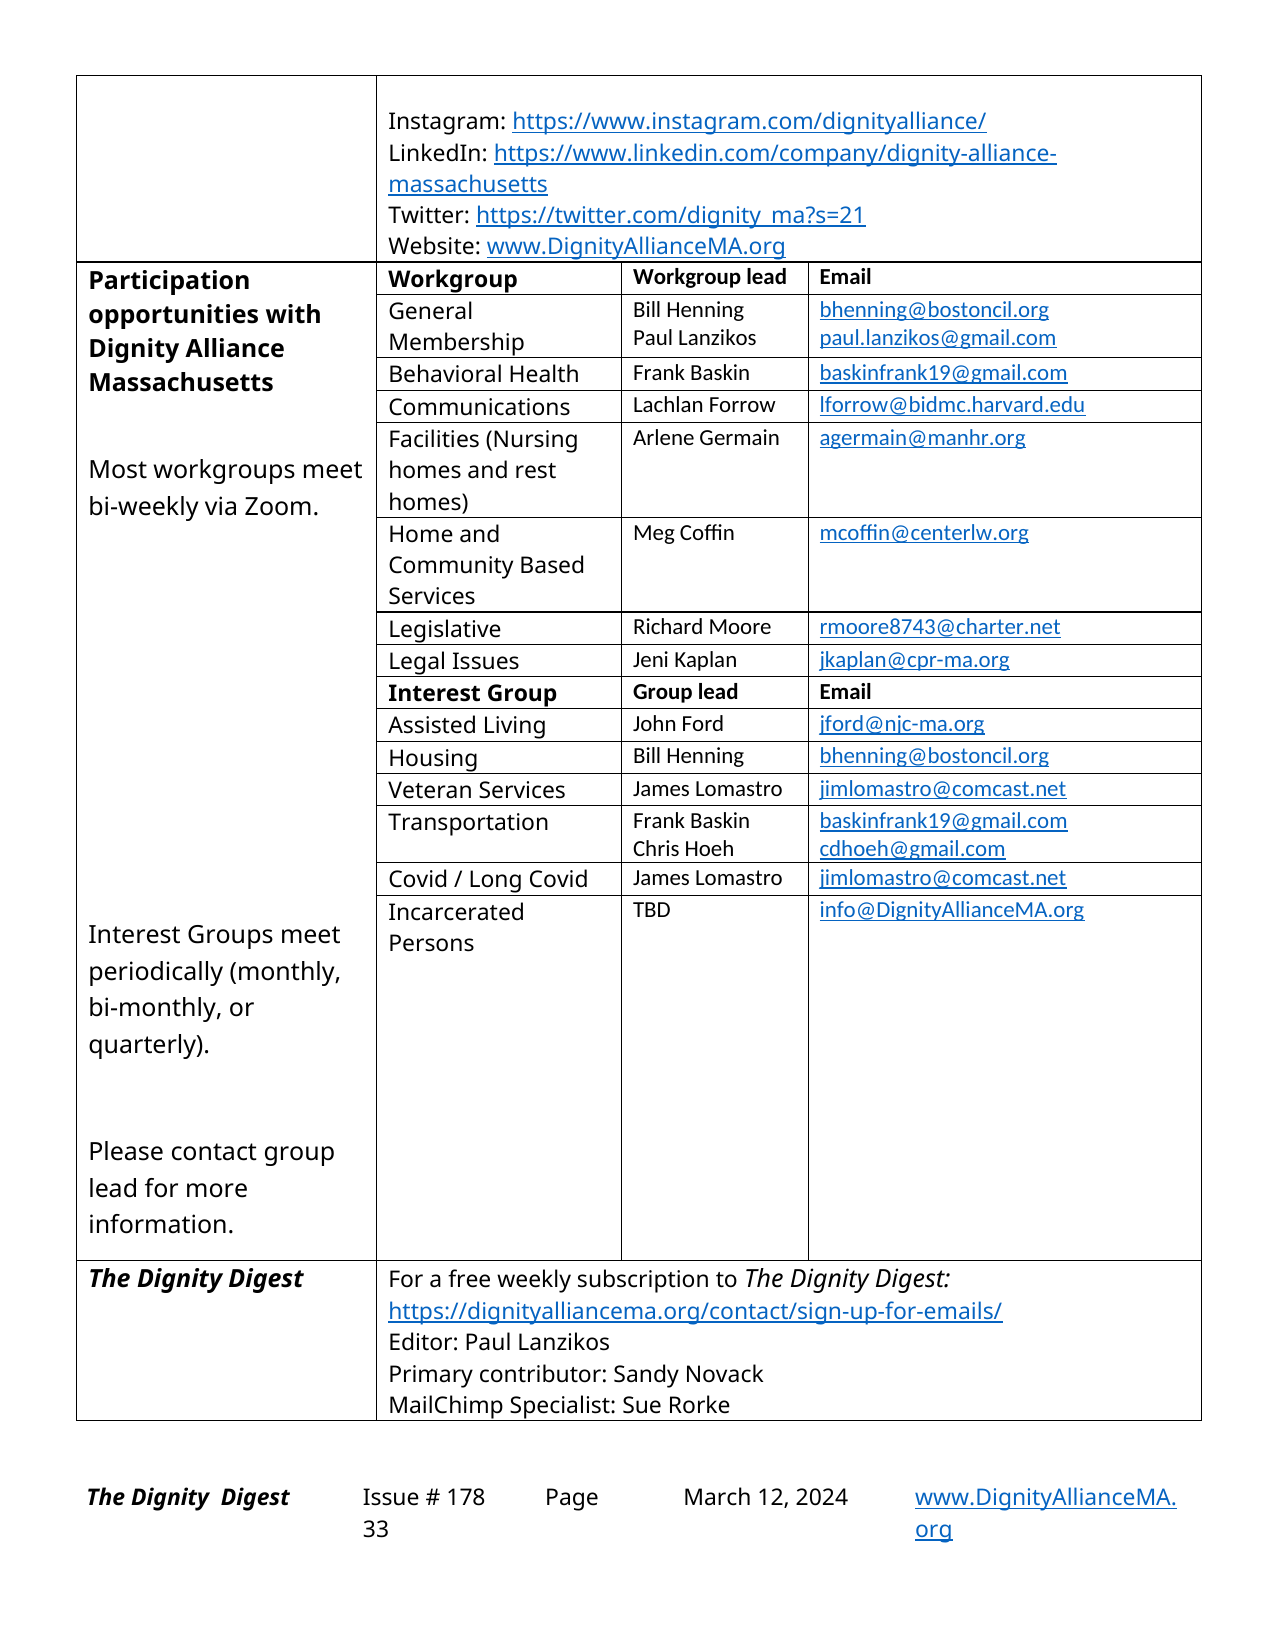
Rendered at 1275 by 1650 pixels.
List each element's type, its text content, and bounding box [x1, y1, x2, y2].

table_cell For a free weekly subscription to The Dignity Digest: https://dignityalliancema.org/contact/sign-up-for-emails/ Editor: Paul Lanzikos Primary contributor: Sandy Novack MailChimp Specialist: Sue Rorke [377, 1261, 1201, 1420]
table_cell jimlomastro@comcast.net [809, 774, 1201, 805]
table_cell Legislative [377, 613, 621, 644]
table_cell Email [809, 677, 1201, 708]
table_cell Communications [377, 391, 621, 422]
table_cell Meg Coffin [622, 518, 808, 611]
table_cell Group lead [622, 677, 808, 708]
table_cell agermain@manhr.org [809, 423, 1201, 517]
table_cell Frank Baskin Chris Hoeh [622, 806, 808, 862]
table_cell General Membership [377, 295, 621, 357]
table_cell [377, 76, 1201, 261]
table_cell James Lomastro [622, 863, 808, 894]
table_cell Richard Moore [622, 613, 808, 644]
table_cell jford@njc-ma.org [809, 709, 1201, 741]
table_cell Arlene Germain [622, 423, 808, 517]
table_cell Bill Henning [622, 742, 808, 773]
table_cell baskinfrank19@gmail.com cdhoeh@gmail.com [809, 806, 1201, 862]
table_cell Lachlan Forrow [622, 391, 808, 422]
table_cell baskinfrank19@gmail.com [809, 358, 1201, 389]
table_cell Covid / Long Covid [377, 863, 621, 894]
table_cell Legal Issues [377, 645, 621, 676]
table_cell Participation opportunities with Dignity Alliance Massachusetts Most workgroups meet bi-weekly via Zoom. Interest Groups meet periodically (monthly, bi-monthly, or quarterly). Please contact group lead for more information. [77, 263, 376, 1260]
table_cell Transportation [377, 806, 621, 862]
table_cell jimlomastro@comcast.net [809, 863, 1201, 894]
table_cell Veteran Services [377, 774, 621, 805]
table_cell jkaplan@cpr-ma.org [809, 645, 1201, 676]
table_cell Frank Baskin [622, 358, 808, 389]
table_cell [77, 76, 376, 261]
table_cell Incarcerated Persons [377, 896, 621, 1260]
table_cell Workgroup [377, 263, 621, 294]
table_cell Assisted Living [377, 709, 621, 741]
table_cell Jeni Kaplan [622, 645, 808, 676]
table_cell James Lomastro [622, 774, 808, 805]
table_cell lforrow@bidmc.harvard.edu [809, 391, 1201, 422]
table_cell Email [809, 263, 1201, 294]
table_cell mcoffin@centerlw.org [809, 518, 1201, 611]
table_cell bhenning@bostoncil.org [809, 742, 1201, 773]
table_cell rmoore8743@charter.net [809, 613, 1201, 644]
table_cell Interest Group [377, 677, 621, 708]
table_cell Behavioral Health [377, 358, 621, 389]
table_cell Workgroup lead [622, 263, 808, 294]
table_cell The Dignity Digest [77, 1261, 376, 1420]
table_cell info@DignityAllianceMA.org [809, 896, 1201, 1260]
table_cell Facilities (Nursing homes and rest homes) [377, 423, 621, 517]
table_cell TBD [622, 896, 808, 1260]
table_cell John Ford [622, 709, 808, 741]
table_cell Housing [377, 742, 621, 773]
table_cell bhenning@bostoncil.org paul.lanzikos@gmail.com [809, 295, 1201, 357]
table_cell Bill Henning Paul Lanzikos [622, 295, 808, 357]
table_cell Home and Community Based Services [377, 518, 621, 611]
